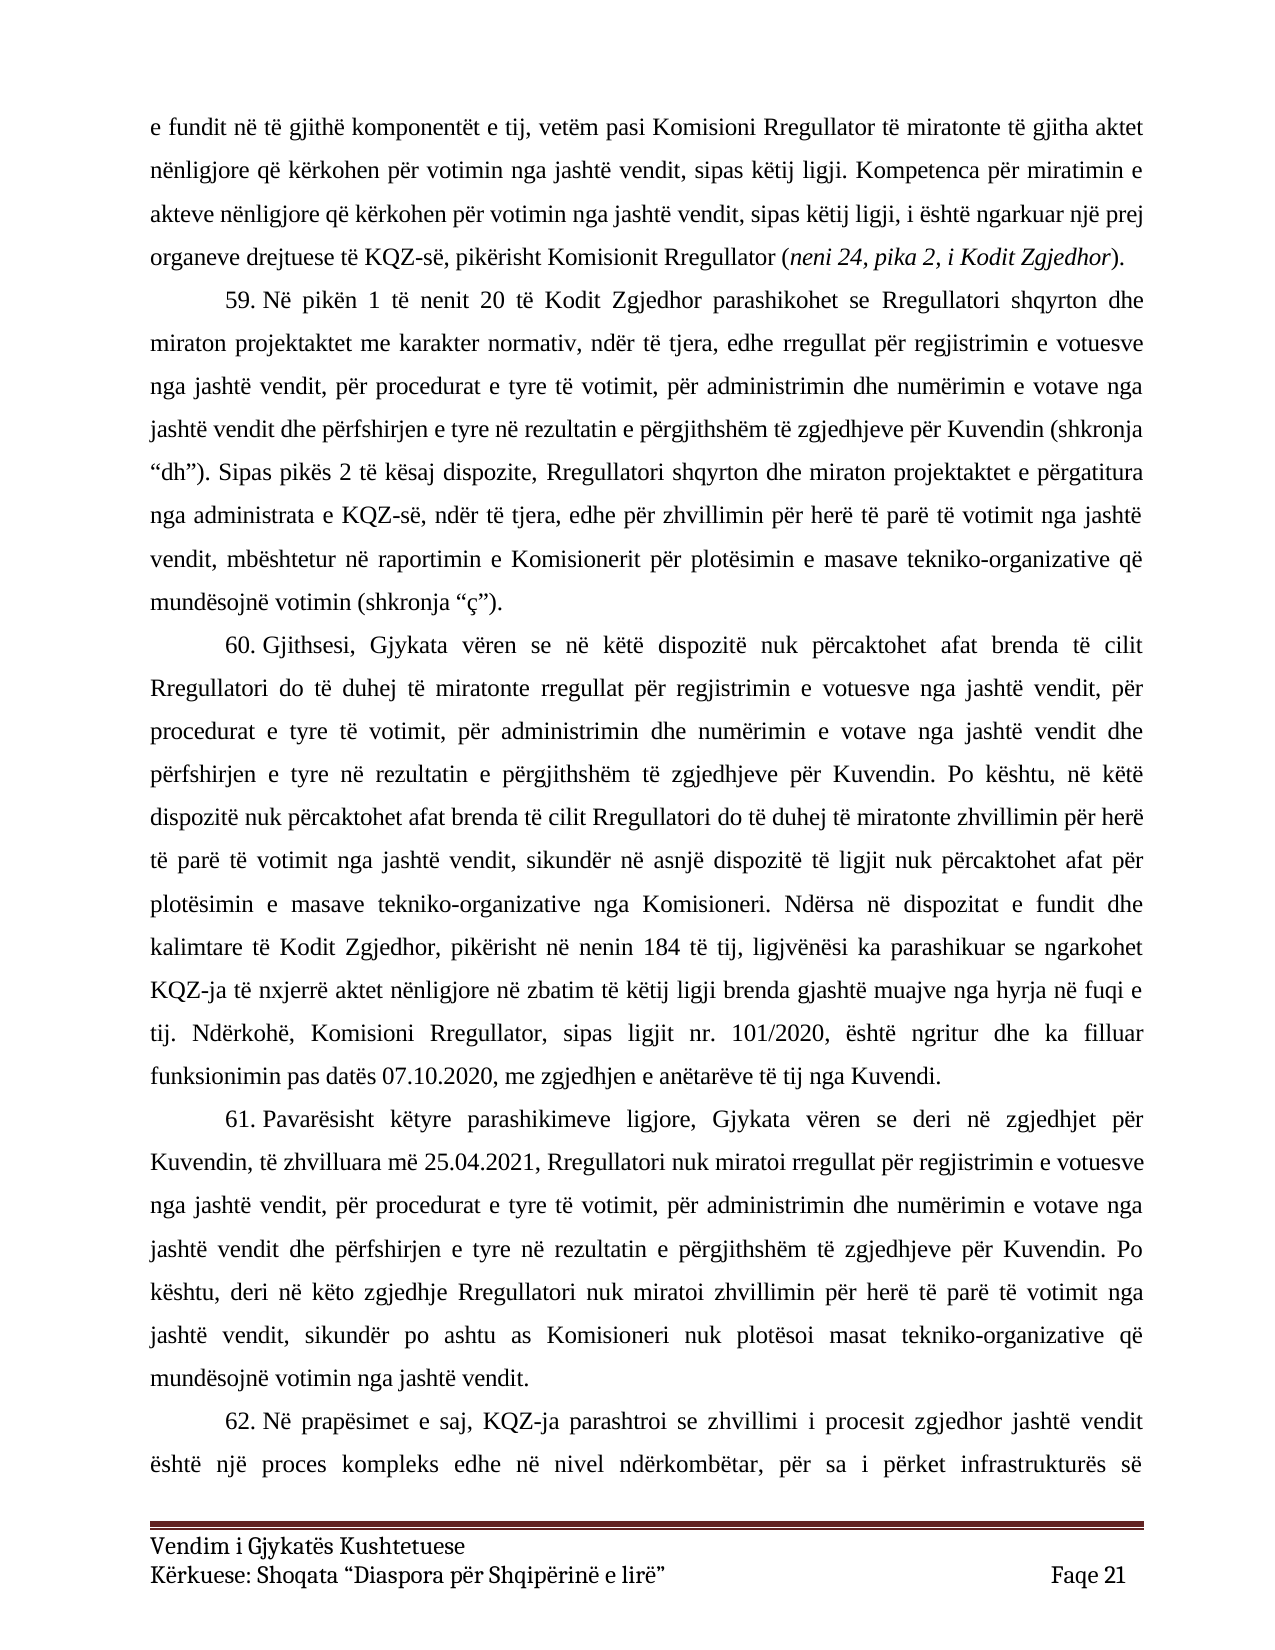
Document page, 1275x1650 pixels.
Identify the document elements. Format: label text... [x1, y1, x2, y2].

list Në pikën 1 të nenit 20 të Kodit Zgjedhor parashikohet se Rregullatori shqyrton dhe miraton projektaktet me karakter normativ, ndër të tjera, edhe rregullat për regjistrimin e votuesve nga jashtë vendit, për procedurat e tyre të votimit, për administrimin dhe numërimin e votave nga jashtë vendit dhe përfshirjen e tyre në rezultatin e përgjithshëm të zgjedhjeve për Kuvendin (shkronja “dh”). Sipas pikës 2 të kësaj dispozite, Rregullatori shqyrton dhe miraton projektaktet e përgatitura nga administrata e KQZ-së, ndër të tjera, edhe për zhvillimin për herë të parë të votimit nga jashtë vendit, mbështetur në raportimin e Komisionerit për plotësimin e masave tekniko-organizative që mundësojnë votimin (shkronja “ç”). [150, 285, 1144, 616]
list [150, 1406, 1144, 1478]
list Gjithsesi, Gjykata vëren se në këtë dispozitë nuk përcaktohet afat brenda të cilit Rregullatori do të duhej të miratonte rregullat për regjistrimin e votuesve nga jashtë vendit, për procedurat e tyre të votimit, për administrimin dhe numërimin e votave nga jashtë vendit dhe përfshirjen e tyre në rezultatin e përgjithshëm të zgjedhjeve për Kuvendin. Po kështu, në këtë dispozitë nuk përcaktohet afat brenda të cilit Rregullatori do të duhej të miratonte zhvillimin për herë të parë të votimit nga jashtë vendit, sikundër në asnjë dispozitë të ligjit nuk përcaktohet afat për plotësimin e masave tekniko-organizative nga Komisioneri. Ndërsa në dispozitat e fundit dhe kalimtare të Kodit Zgjedhor, pikërisht në nenin 184 të tij, ligjvënësi ka parashikuar se ngarkohet KQZ-ja të nxjerrë aktet nënligjore në zbatim të këtij ligji brenda gjashtë muajve nga hyrja në fuqi e tij. Ndërkohë, Komisioni Rregullator, sipas ligjit nr. 101/2020, është ngritur dhe ka filluar funksionimin pas datës 07.10.2020, me zgjedhjen e anëtarëve të tij nga Kuvendi. [150, 630, 1144, 1090]
list Pavarësisht këtyre parashikimeve ligjore, Gjykata vëren se deri në zgjedhjet për Kuvendin, të zhvilluara më 25.04.2021, Rregullatori nuk miratoi rregullat për regjistrimin e votuesve nga jashtë vendit, për procedurat e tyre të votimit, për administrimin dhe numërimin e votave nga jashtë vendit dhe përfshirjen e tyre në rezultatin e përgjithshëm të zgjedhjeve për Kuvendin. Po kështu, deri në këto zgjedhje Rregullatori nuk miratoi zhvillimin për herë të parë të votimit nga jashtë vendit, sikundër po ashtu as Komisioneri nuk plotësoi masat tekniko-organizative që mundësojnë votimin nga jashtë vendit. [150, 1104, 1144, 1392]
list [150, 112, 1144, 271]
